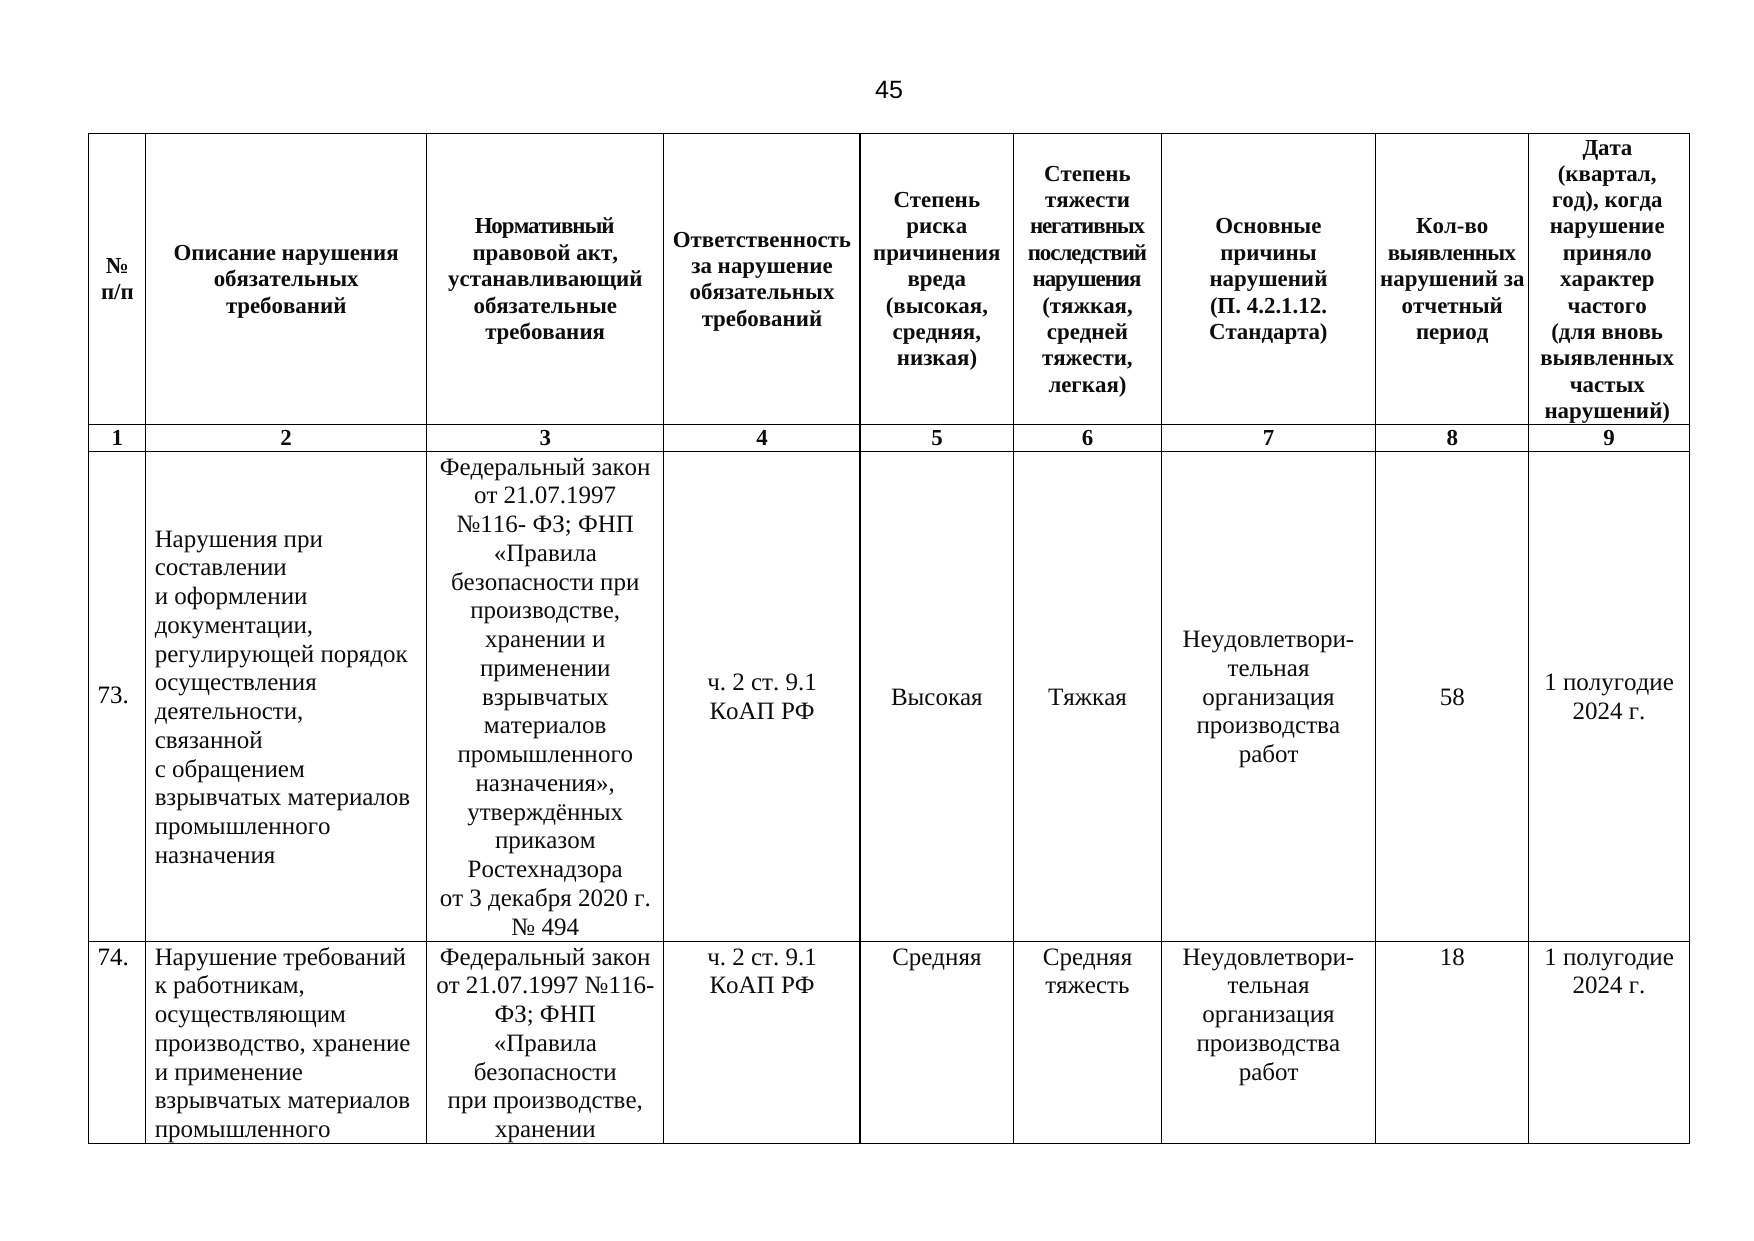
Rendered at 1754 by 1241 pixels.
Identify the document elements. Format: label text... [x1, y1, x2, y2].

table_cell Неудовлетвори-тельная организация производства работ [1162, 452, 1375, 941]
table_cell 3 [427, 425, 663, 451]
table_header Описание нарушения обязательных требований [146, 134, 426, 423]
table_cell Тяжкая [1014, 452, 1161, 941]
table_header Степень тяжести негативных последствий нарушения (тяжкая, средней тяжести, легкая) [1014, 134, 1161, 423]
table_cell Средняя [861, 942, 1013, 1143]
table_cell Неудовлетвори-тельная организация производства работ [1162, 942, 1375, 1143]
table_header Основные причины нарушений (П. 4.2.1.12. Стандарта) [1162, 134, 1375, 423]
table_cell Нарушения при составлении и оформлении документации, регулирующей порядок осуществления деятельности, связанной с обращением взрывчатых материалов промышленного назначения [146, 452, 426, 941]
table_header Нормативный правовой акт, устанавливающий обязательные требования [427, 134, 663, 423]
table_cell Средняя тяжесть [1014, 942, 1161, 1143]
table_header № п/п [89, 134, 145, 423]
table_cell 9 [1529, 425, 1689, 451]
table_header Степень риска причинения вреда (высокая, средняя, низкая) [861, 134, 1013, 423]
table_cell 58 [1376, 452, 1528, 941]
table_cell 4 [664, 425, 859, 451]
table_cell ч. 2 ст. 9.1 КоАП РФ [664, 942, 859, 1143]
table_cell 7 [1162, 425, 1375, 451]
table_cell [89, 452, 145, 941]
table_header Дата (квартал, год), когда нарушение приняло характер частого (для вновь выявленных частых нарушений) [1529, 134, 1689, 423]
table_cell 1 [89, 425, 145, 451]
table_cell ч. 2 ст. 9.1 КоАП РФ [664, 452, 859, 941]
table_cell Федеральный закон от 21.07.1997 №116- ФЗ; ФНП «Правила безопасности при производстве, хранении и применении взрывчатых материалов промышленного назначения», утверждённых приказом Ростехнадзора от 3 декабря 2020 г. № 494 [427, 452, 663, 941]
table_cell 1 полугодие 2024 г. [1529, 452, 1689, 941]
table_cell Высокая [861, 452, 1013, 941]
table_header Ответственность за нарушение обязательных требований [664, 134, 859, 423]
table_header Кол-во выявленных нарушений за отчетный период [1376, 134, 1528, 423]
table_cell Нарушение требований к работникам, осуществляющим производство, хранение и применение взрывчатых материалов промышленного назначения [146, 942, 426, 1143]
table_cell 2 [146, 425, 426, 451]
table_cell 1 полугодие 2024 г. [1529, 942, 1689, 1143]
table_cell 18 [1376, 942, 1528, 1143]
table_cell 6 [1014, 425, 1161, 451]
table_cell Федеральный закон от 21.07.1997 №116-ФЗ; ФНП «Правила безопасности при производстве, хранении и применении взрывчатых материалов промышленного назначения», утверждённых приказом Ростехнадзора от 3 декабря 2020 г. № 494 [427, 942, 663, 1143]
table_cell 8 [1376, 425, 1528, 451]
table_cell [89, 942, 145, 1143]
table_cell 5 [861, 425, 1013, 451]
